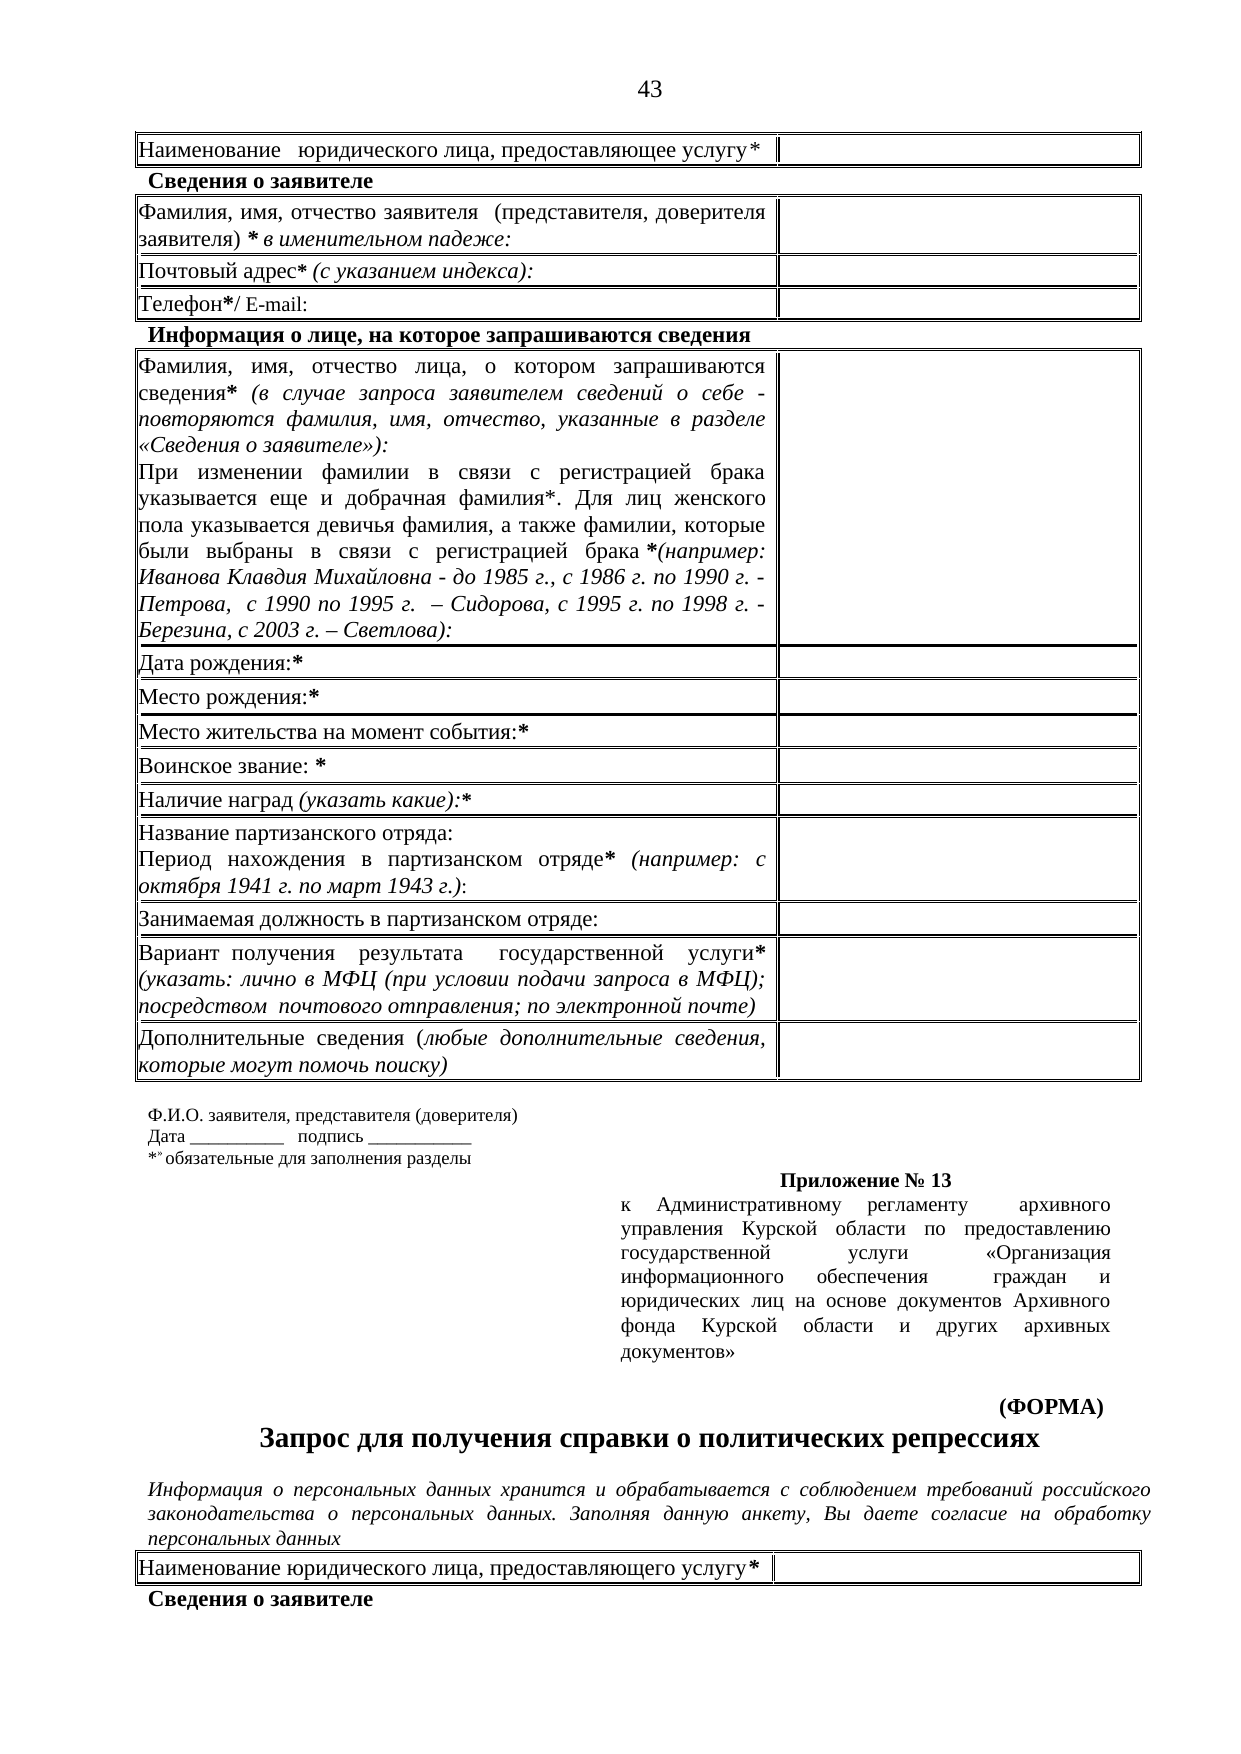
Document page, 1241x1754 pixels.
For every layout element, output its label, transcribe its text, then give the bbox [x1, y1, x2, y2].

table_cell [778, 900, 1140, 934]
table_header Фамилия, имя, отчество заявителя (представителя, доверителя заявителя) * в именительном падеже: [136, 195, 778, 253]
table_cell [778, 677, 1140, 713]
table_header Фамилия, имя, отчество лица, о котором запрашиваются сведения* (в случае запроса заявителем сведений о себе - повторяются фамилия, имя, отчество, указанные в разделе «Сведения о заявителе»): При изменении фамилии в связи с регистрацией брака указывается еще и добрачная фамилия*. Для лиц женского пола указывается девичья фамилия, а также фамилии, которые были выбраны в связи с регистрацией брака *(например: Иванова Клавдия Михайловна - до 1985 г., с 1986 г. по 1990 г. - Петрова, с 1990 по 1995 г. – Сидорова, с 1995 г. по 1998 г. - Березина, с 2003 г. – Светлова): [136, 349, 778, 644]
table_cell [778, 1020, 1139, 1079]
table_header Наименование юридического лица, предоставляющее услугу* [138, 133, 778, 164]
table_header [774, 1553, 1139, 1582]
table_cell Наличие наград (указать какие):* [136, 782, 778, 814]
table_cell Дополнительные сведения (любые дополнительные сведения, которые могут помочь поиску) [138, 1020, 778, 1079]
table_header Приложение № 13 к Административному регламенту архивного управления Курской области по предоставлению государственной услуги «Организация информационного обеспечения граждан и юридических лиц на основе документов Архивного фонда Курской области и других архивных документов» [609, 1168, 1122, 1364]
text (ФОРМА) [148, 1393, 1152, 1420]
table_cell Название партизанского отряда: Период нахождения в партизанском отряде* (например: с октября 1941 г. по март 1943 г.): [138, 814, 776, 900]
table_cell [778, 253, 1140, 285]
table_header [778, 197, 1139, 253]
table_cell Телефон*/ E-mail: [138, 285, 778, 318]
table_cell Занимаемая должность в партизанском отряде: [136, 900, 778, 934]
table_cell Дата рождения:* [138, 644, 776, 677]
table_cell Воинское звание: * [136, 746, 778, 782]
table_cell Место рождения:* [136, 677, 778, 713]
table_cell [778, 782, 1140, 814]
table_cell Почтовый адрес* (с указанием индекса): [136, 253, 778, 285]
text Запрос для получения справки о политических репрессиях [148, 1420, 1152, 1453]
table_cell [780, 713, 1140, 746]
text Сведения о заявителе [148, 167, 1152, 194]
text *» обязательные для заполнения разделы [148, 1147, 1152, 1168]
table_cell [780, 814, 1139, 900]
table_cell [778, 746, 1140, 782]
table_cell [780, 644, 1139, 677]
text Сведения о заявителе [148, 1585, 1152, 1612]
text Ф.И.О. заявителя, представителя (доверителя) [148, 1103, 1152, 1125]
table_header [778, 135, 1139, 164]
table_cell Вариант получения результата государственной услуги* (указать: лично в МФЦ (при условии подачи запроса в МФЦ); посредством почтового отправления; по электронной почте) [138, 934, 776, 1019]
table_cell [778, 285, 1139, 318]
text Информация о лице, на которое запрашиваются сведения [148, 321, 1152, 348]
table_header Наименование юридического лица, предоставляющего услугу* [138, 1553, 773, 1582]
table_cell [780, 934, 1139, 1019]
text Информация о персональных данных хранится и обрабатывается с соблюдением требований российского законодательства о персональных данных. Заполняя данную анкету, Вы даете согласие на обработку персональных данных [148, 1477, 1152, 1549]
text Дата __________ подпись ___________ [148, 1125, 1152, 1147]
table_cell Место жительства на момент события:* [136, 713, 776, 746]
table_header [778, 351, 1139, 644]
